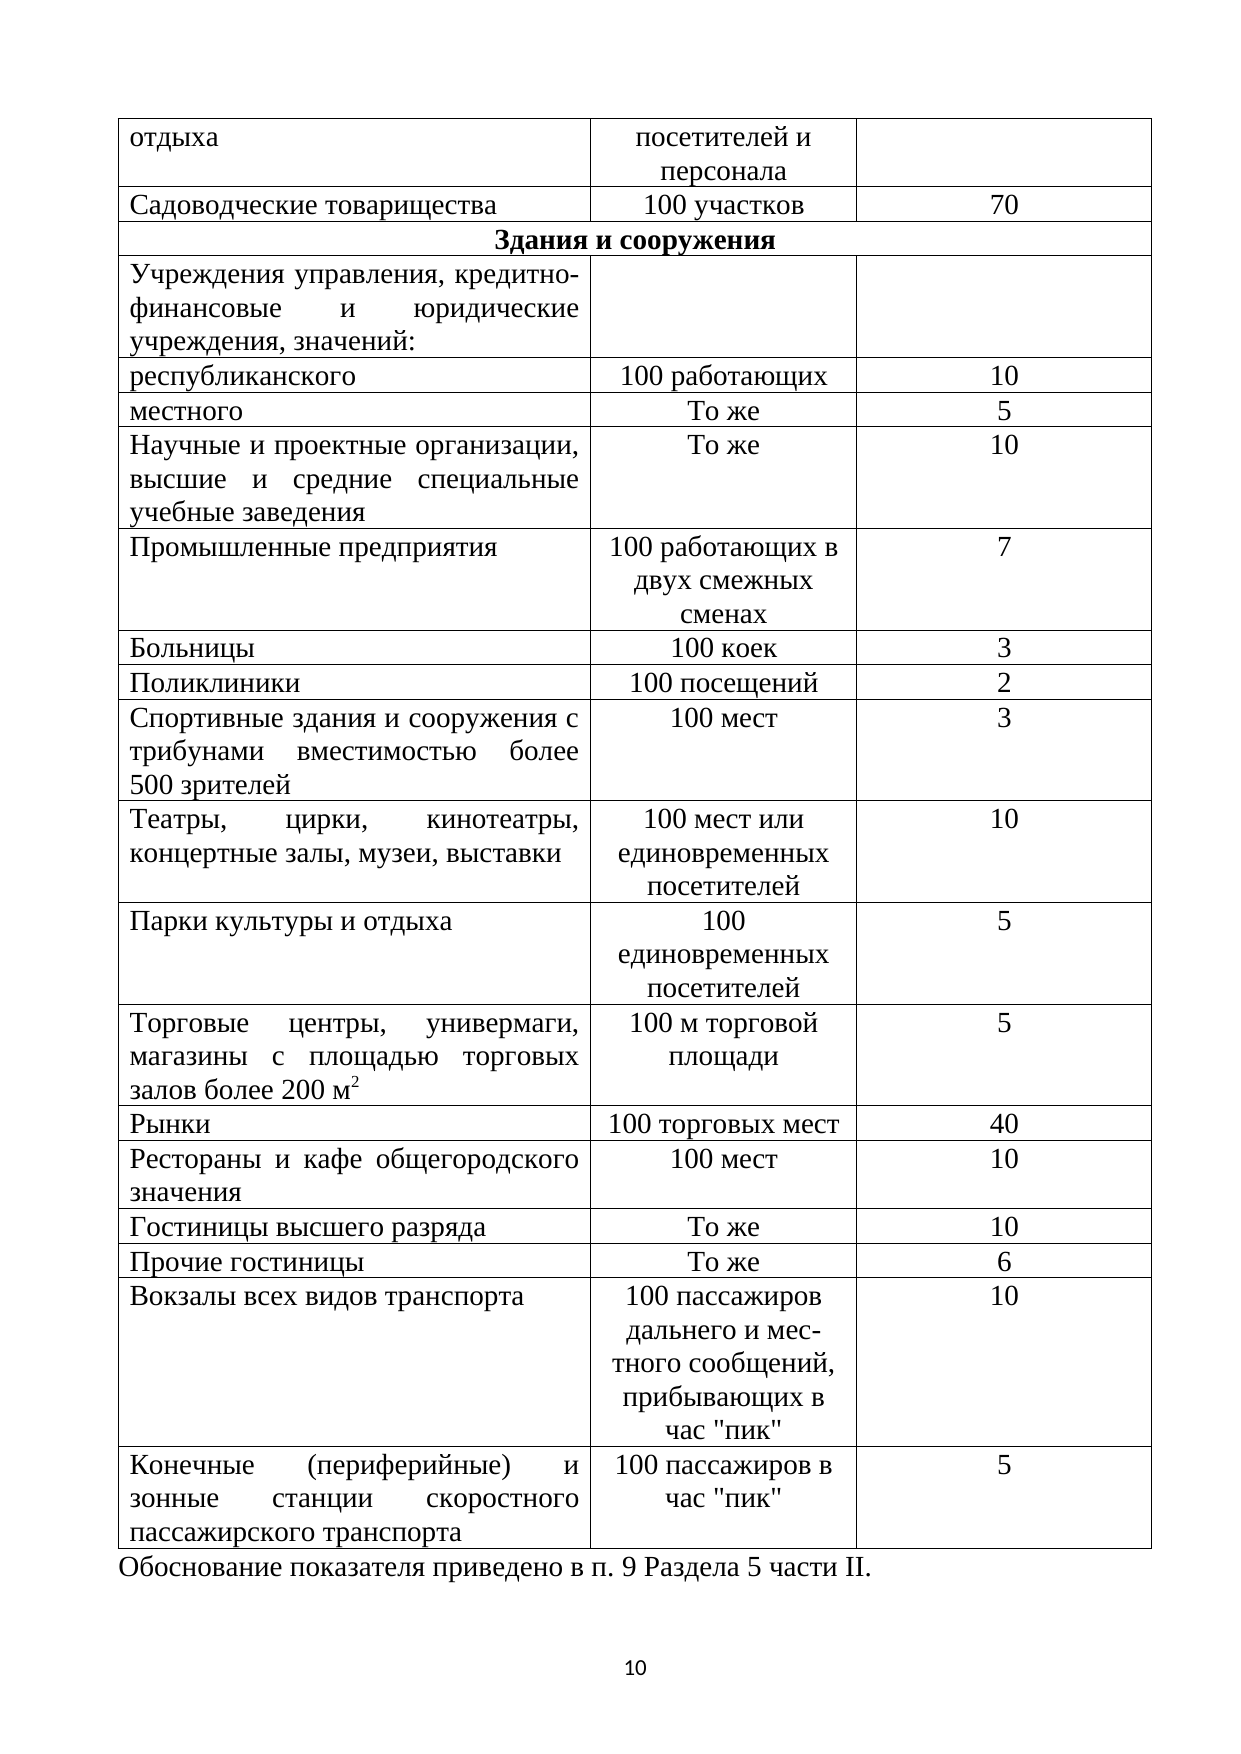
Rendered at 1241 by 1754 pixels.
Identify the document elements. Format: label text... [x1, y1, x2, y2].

table_cell 10 [857, 1278, 1151, 1446]
table_cell Рынки [119, 1106, 590, 1140]
table_cell республиканского [119, 358, 590, 392]
table_cell 100 коек [591, 631, 856, 664]
table_cell 40 [857, 1106, 1151, 1140]
table_cell 100 мест [591, 700, 856, 800]
table_cell 10 [857, 427, 1151, 528]
table_cell 100 торговых мест [591, 1106, 856, 1140]
table_cell 10 [857, 1209, 1151, 1243]
table_cell 10 [857, 801, 1151, 902]
table_cell 7 [857, 529, 1151, 629]
table_cell То же [591, 1209, 856, 1243]
table_cell 100 посещений [591, 665, 856, 699]
table_cell 100 работающих [591, 358, 856, 392]
table_cell 100 м торговой площади [591, 1005, 856, 1105]
table_cell Вокзалы всех видов транспорта [119, 1278, 590, 1446]
table_cell [857, 256, 1151, 357]
table_cell Театры, цирки, кинотеатры, концертные залы, музеи, выставки [119, 801, 590, 902]
table_cell То же [591, 427, 856, 528]
table_cell Парки культуры и отдыха [119, 903, 590, 1004]
table_cell 5 [857, 1005, 1151, 1105]
table_cell Научные и проектные организации, высшие и средние специальные учебные заведения [119, 427, 590, 528]
table_cell 6 [857, 1244, 1151, 1277]
table_cell Спортивные здания и сооружения с трибунами вместимостью более 500 зрителей [119, 700, 590, 800]
table_cell То же [591, 393, 856, 426]
table_cell 5 [857, 393, 1151, 426]
table_cell Здания и сооружения [119, 222, 1151, 255]
table_cell 100 мест [591, 1141, 856, 1208]
table_cell Рестораны и кафе общегородского значения [119, 1141, 590, 1208]
table_cell 3 [857, 631, 1151, 664]
table_cell Учреждения управления, кредитно-финансовые и юридические учреждения, значений: [119, 256, 590, 357]
table_cell Прочие гостиницы [119, 1244, 590, 1277]
table_cell Промышленные предприятия [119, 529, 590, 629]
table_cell 100 мест или единовременных посетителей [591, 801, 856, 902]
text Обоснование показателя приведено в п. 9 Раздела 5 части II. [118, 1549, 1152, 1582]
table_cell Садоводческие товарищества [119, 187, 590, 221]
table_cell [119, 119, 590, 186]
table_cell Гостиницы высшего разряда [119, 1209, 590, 1243]
table_cell 10 [857, 358, 1151, 392]
table_cell [591, 256, 856, 357]
table_cell 5 [857, 1447, 1151, 1548]
table_cell 100 участков [591, 187, 856, 221]
table_cell 100 пассажиров дальнего и местного сообщений, прибывающих в час "пик" [591, 1278, 856, 1446]
table_cell 10 [857, 1141, 1151, 1208]
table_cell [591, 119, 856, 186]
table_cell Поликлиники [119, 665, 590, 699]
table_cell 3 [857, 700, 1151, 800]
table_cell 5 [857, 903, 1151, 1004]
table_cell 100 пассажиров в час "пик" [591, 1447, 856, 1548]
table_cell 100 единовременных посетителей [591, 903, 856, 1004]
table_cell Торговые центры, универмаги, магазины с площадью торговых залов более 200 м2 [119, 1005, 590, 1105]
table_cell 7 [857, 119, 1151, 186]
table_cell Конечные (периферийные) и зонные станции скоростного пассажирского транспорта [119, 1447, 590, 1548]
table_cell 100 работающих в двух смежных сменах [591, 529, 856, 629]
table_cell местного [119, 393, 590, 426]
table_cell 70 [857, 187, 1151, 221]
table_cell Больницы [119, 631, 590, 664]
table_cell 2 [857, 665, 1151, 699]
table_cell То же [591, 1244, 856, 1277]
